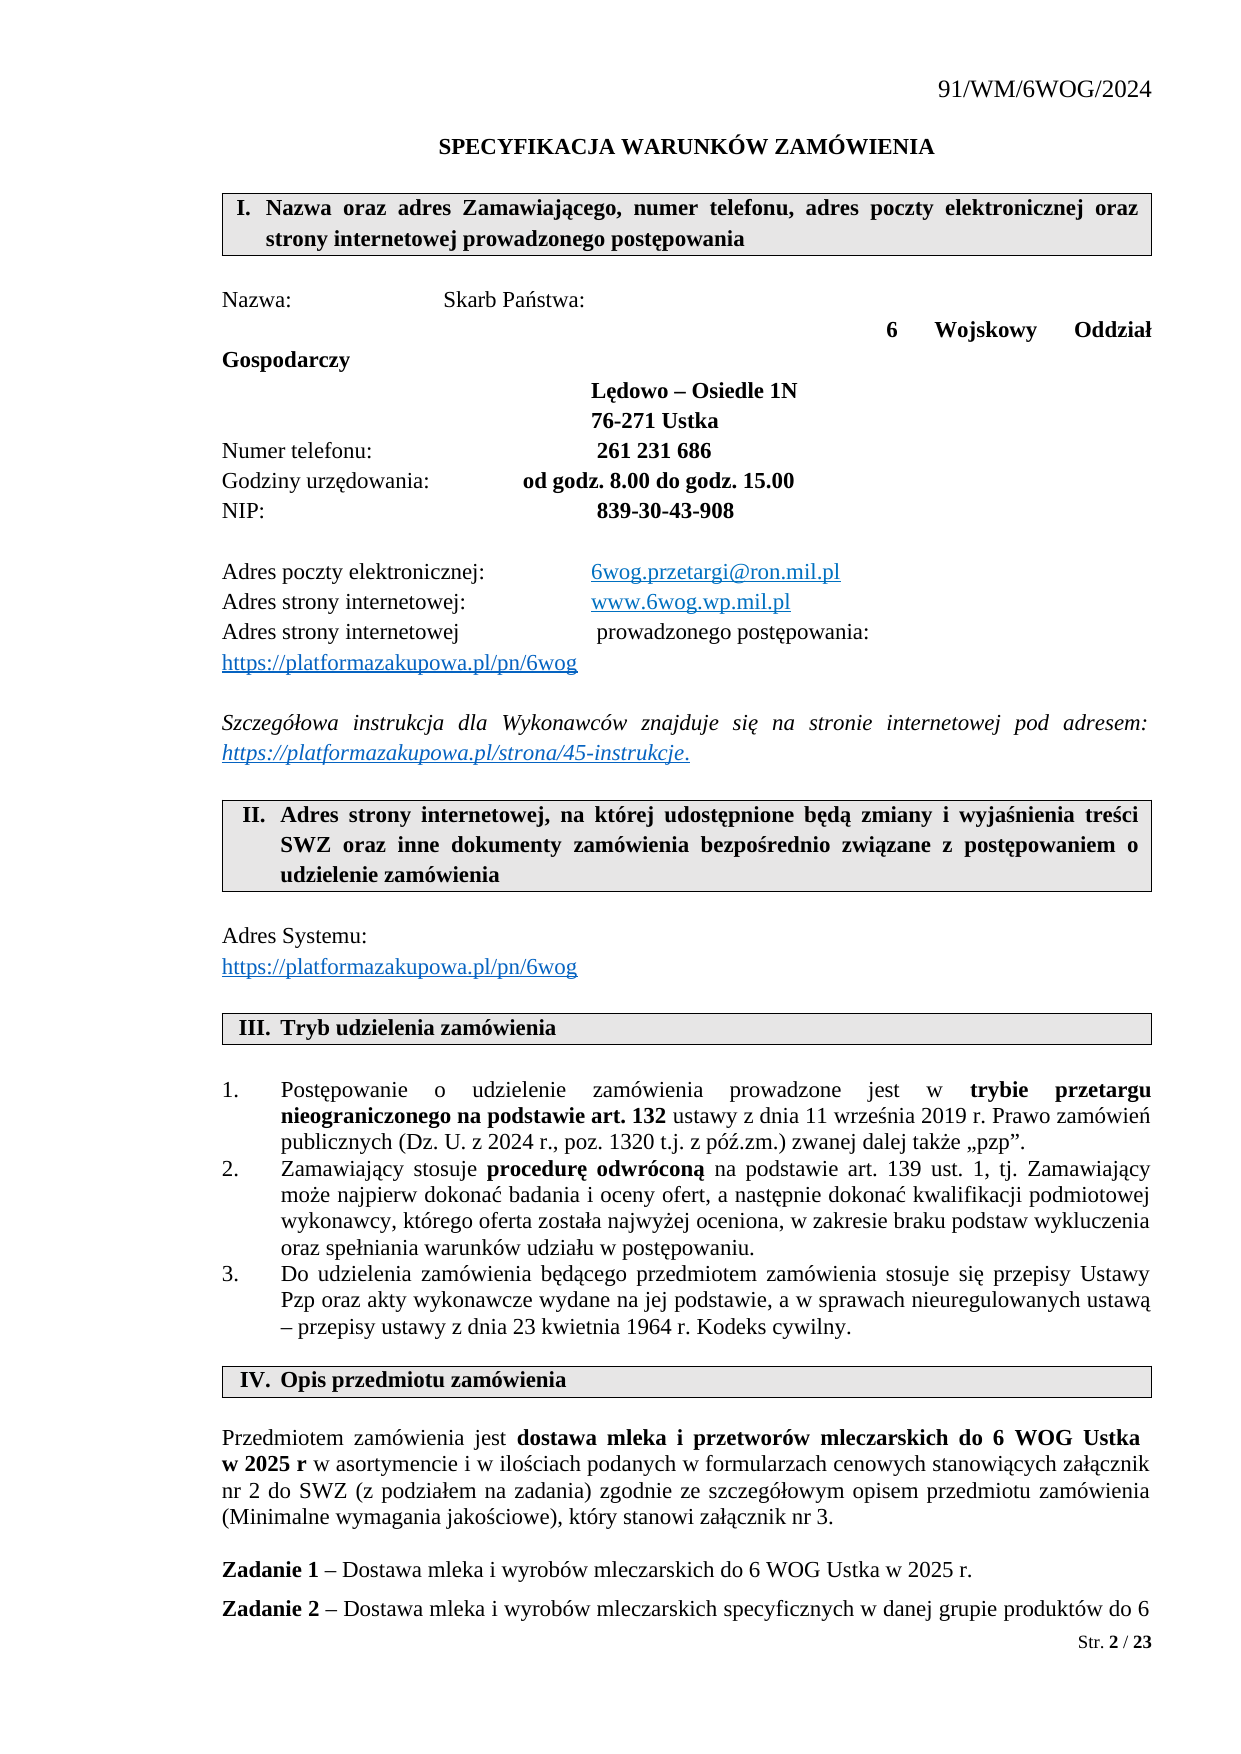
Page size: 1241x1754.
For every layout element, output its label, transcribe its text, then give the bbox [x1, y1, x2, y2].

text Adres strony internetowej prowadzonego postępowania: https://platformazakupowa.pl/pn/6wog [222, 618, 1152, 675]
text Adres Systemu: [222, 922, 1152, 949]
text 76-271 Ustka [222, 407, 1152, 433]
table_header Nazwa oraz adres Zamawiającego, numer telefonu, adres poczty elektronicznej oraz strony internetowej prowadzonego postępowania [223, 194, 1151, 255]
text 1. Postępowanie o udzielenie zamówienia prowadzone jest w trybie przetargu nieograniczonego na podstawie art. 132 ustawy z dnia 11 września 2019 r. Prawo zamówień publicznych (Dz. U. z 2024 r., poz. 1320 t.j. z póź.zm.) zwanej dalej także „pzp”. [222, 1076, 1152, 1155]
table_header Opis przedmiotu zamówienia [223, 1367, 1151, 1397]
text NIP: 839-30-43-908 [222, 497, 1152, 524]
text Godziny urzędowania: od godz. 8.00 do godz. 15.00 [222, 467, 1152, 494]
text Nazwa: Skarb Państwa: 6 Wojskowy Oddział Gospodarczy [222, 286, 1152, 373]
text 2. Zamawiający stosuje procedurę odwróconą na podstawie art. 139 ust. 1, tj. Zamawiający może najpierw dokonać badania i oceny ofert, a następnie dokonać kwalifikacji podmiotowej wykonawcy, którego oferta została najwyżej oceniona, w zakresie braku podstaw wykluczenia oraz spełniania warunków udziału w postępowaniu. [222, 1155, 1152, 1260]
table_header Tryb udzielenia zamówienia [223, 1014, 1151, 1044]
text Numer telefonu: 261 231 686 [222, 437, 1152, 463]
text SPECYFIKACJA WARUNKÓW ZAMÓWIENIA [222, 133, 1152, 159]
text https://platformazakupowa.pl/pn/6wog [222, 953, 1152, 979]
text Adres strony internetowej: www.6wog.wp.mil.pl [222, 588, 1152, 614]
text Lędowo – Osiedle 1N [222, 377, 1152, 403]
text Zadanie 1 – Dostawa mleka i wyrobów mleczarskich do 6 WOG Ustka w 2025 r. [222, 1556, 1152, 1582]
text Adres poczty elektronicznej: 6wog.przetargi@ron.mil.pl [222, 558, 1152, 584]
table_header Adres strony internetowej, na której udostępnione będą zmiany i wyjaśnienia treści SWZ oraz inne dokumenty zamówienia bezpośrednio związane z postępowaniem o udzielenie zamówienia [223, 801, 1151, 891]
text Szczegółowa instrukcja dla Wykonawców znajduje się na stronie internetowej pod adresem: https://platformazakupowa.pl/strona/45-instrukcje. [222, 709, 1152, 766]
text Przedmiotem zamówienia jest dostawa mleka i przetworów mleczarskich do 6 WOG Ustka w 2025 r w asortymencie i w ilościach podanych w formularzach cenowych stanowiących załącznik nr 2 do SWZ (z podziałem na zadania) zgodnie ze szczegółowym opisem przedmiotu zamówienia (Minimalne wymagania jakościowe), który stanowi załącznik nr 3. [222, 1424, 1152, 1529]
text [222, 1595, 1152, 1621]
text 3. Do udzielenia zamówienia będącego przedmiotem zamówienia stosuje się przepisy Ustawy Pzp oraz akty wykonawcze wydane na jej podstawie, a w sprawach nieuregulowanych ustawą – przepisy ustawy z dnia 23 kwietnia 1964 r. Kodeks cywilny. [222, 1260, 1152, 1339]
